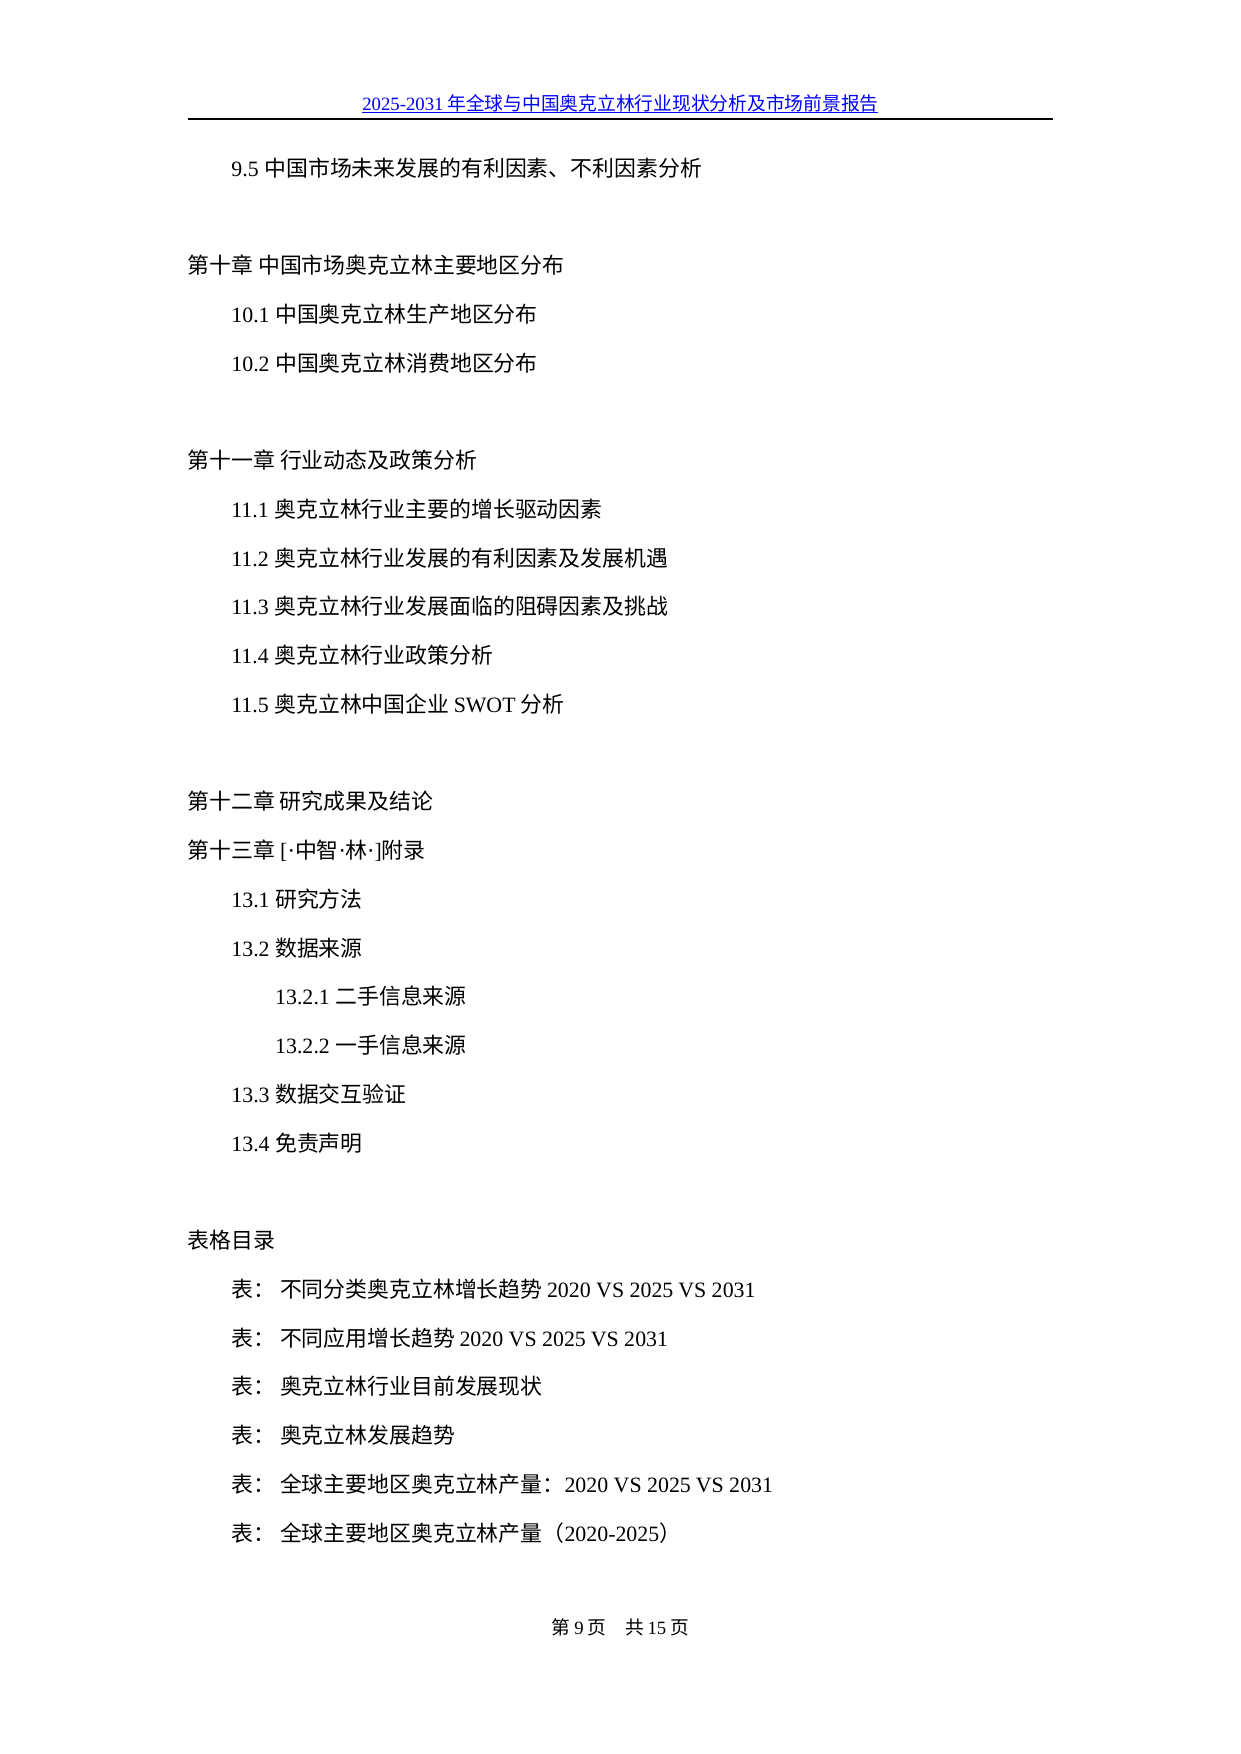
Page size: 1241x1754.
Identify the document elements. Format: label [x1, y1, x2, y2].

text [187, 150, 1053, 1548]
